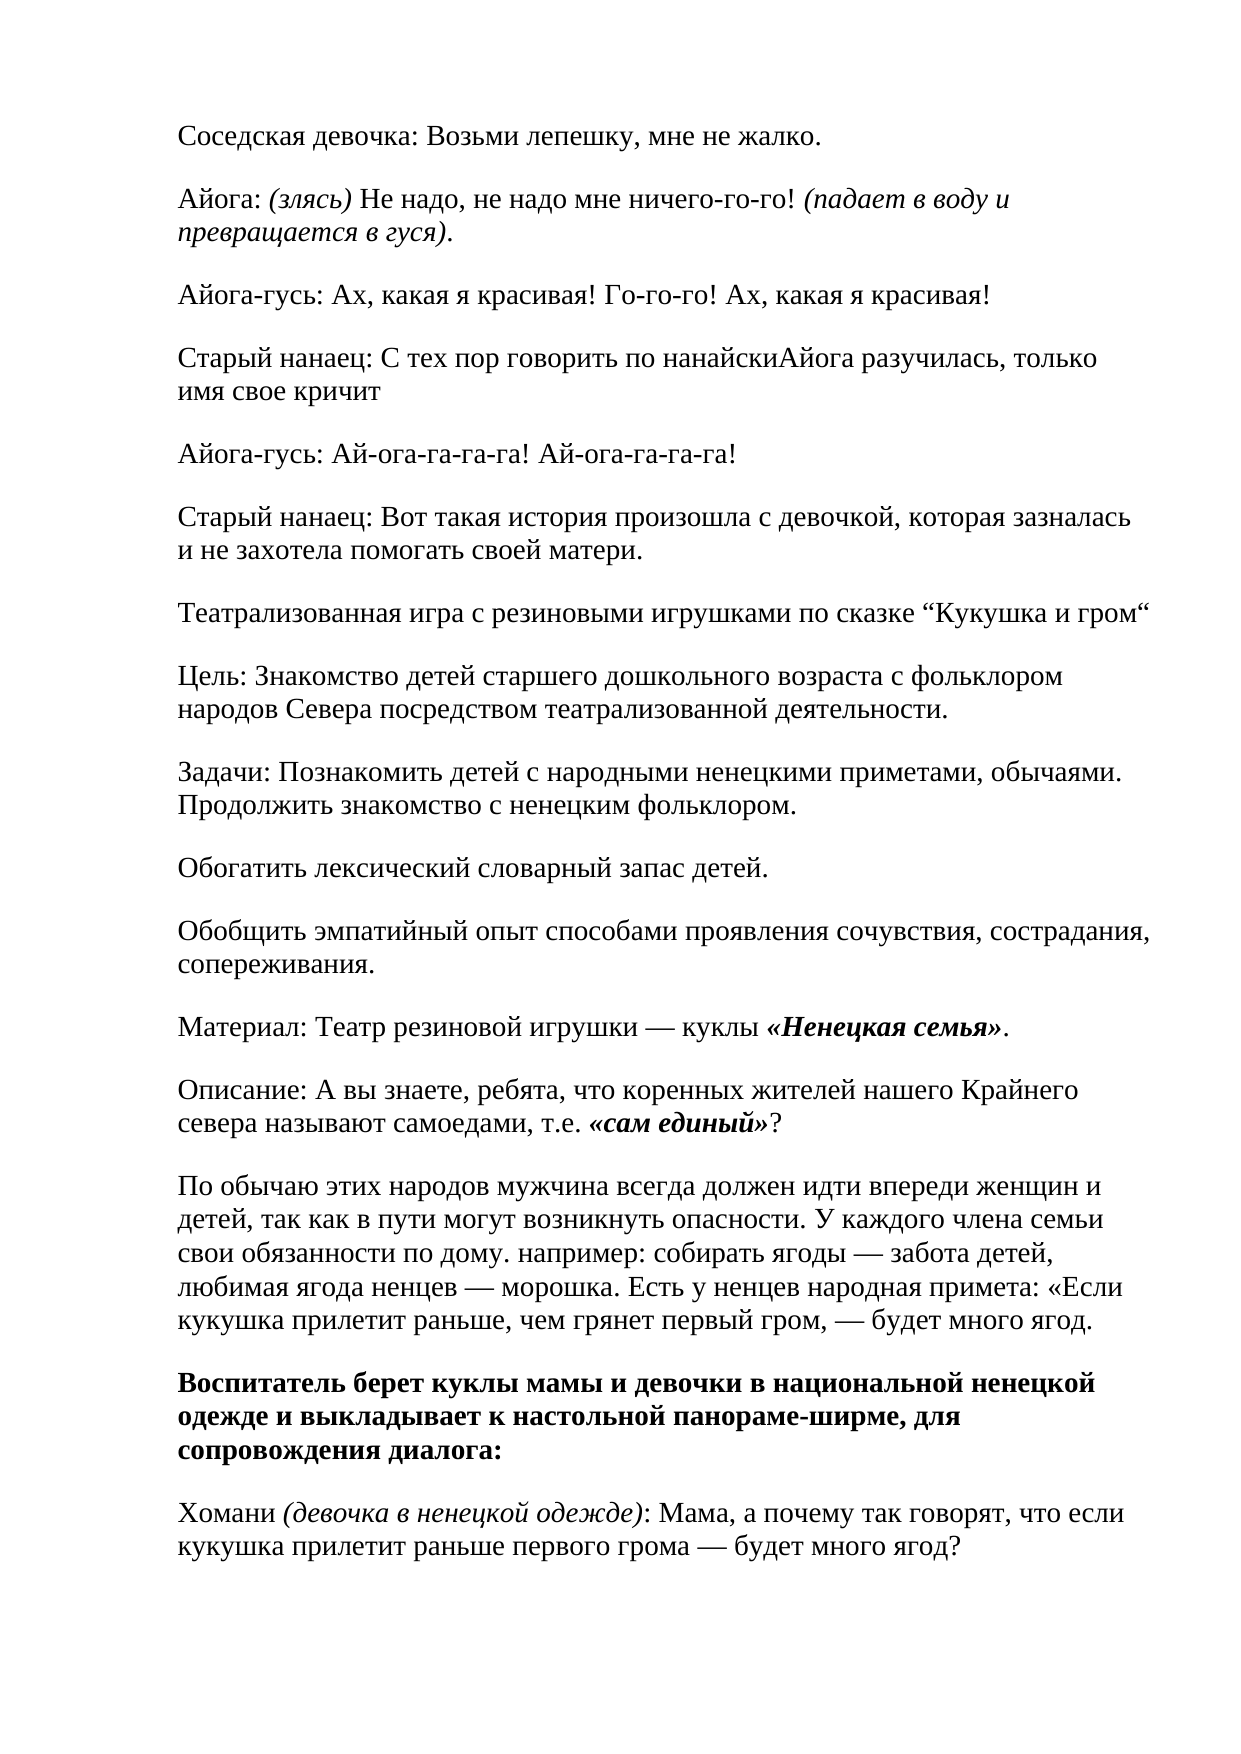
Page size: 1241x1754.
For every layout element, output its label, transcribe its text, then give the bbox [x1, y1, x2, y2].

text Обобщить эмпатийный опыт способами проявления сочувствия, сострадания, сопереживания. [177, 913, 1152, 980]
text Цель: Знакомство детей старшего дошкольного возраста с фольклором народов Севера посредством театрализованной деятельности. [177, 658, 1152, 725]
text Старый нанаец: Вот такая история произошла с девочкой, которая зазналась и не захотела помогать своей матери. [177, 499, 1152, 566]
text Айога-гусь: Ах, какая я красивая! Го-го-го! Ах, какая я красивая! [177, 277, 1152, 311]
text Айога-гусь: Ай-ога-га-га-га! Ай-ога-га-га-га! [177, 436, 1152, 469]
text По обычаю этих народов мужчина всегда должен идти впереди женщин и детей, так как в пути могут возникнуть опасности. У каждого члена семьи свои обязанности по дому. например: собирать ягоды — забота детей, любимая ягода ненцев — морошка. Есть у ненцев народная примета: «Если кукушка прилетит раньше, чем грянет первый гром, — будет много ягод. [177, 1168, 1152, 1336]
text Воспитатель берет куклы мамы и девочки в национальной ненецкой одежде и выкладывает к настольной панораме-ширме, для сопровождения диалога: [177, 1365, 1152, 1466]
text Соседская девочка: Возьми лепешку, мне не жалко. [177, 118, 1152, 152]
text Обогатить лексический словарный запас детей. [177, 850, 1152, 884]
text Старый нанаец: С тех пор говорить по нанайскиАйога разучилась, только имя свое кричит [177, 340, 1152, 407]
text Описание: А вы знаете, ребята, что коренных жителей нашего Крайнего севера называют самоедами, т.е. «сам единый»? [177, 1072, 1152, 1139]
text Театрализованная игра с резиновыми игрушками по сказке “Кукушка и гром“ [177, 595, 1152, 628]
text Материал: Театр резиновой игрушки — куклы «Ненецкая семья». [177, 1009, 1152, 1043]
text Хомани (девочка в ненецкой одежде): Мама, а почему так говорят, что если кукушка прилетит раньше первого грома — будет много ягод? [177, 1495, 1152, 1562]
text Айога: (злясь) Не надо, не надо мне ничего-го-го! (падает в воду и превращается в гуся). [177, 181, 1152, 248]
text Задачи: Познакомить детей с народными ненецкими приметами, обычаями. Продолжить знакомство с ненецким фольклором. [177, 754, 1152, 821]
